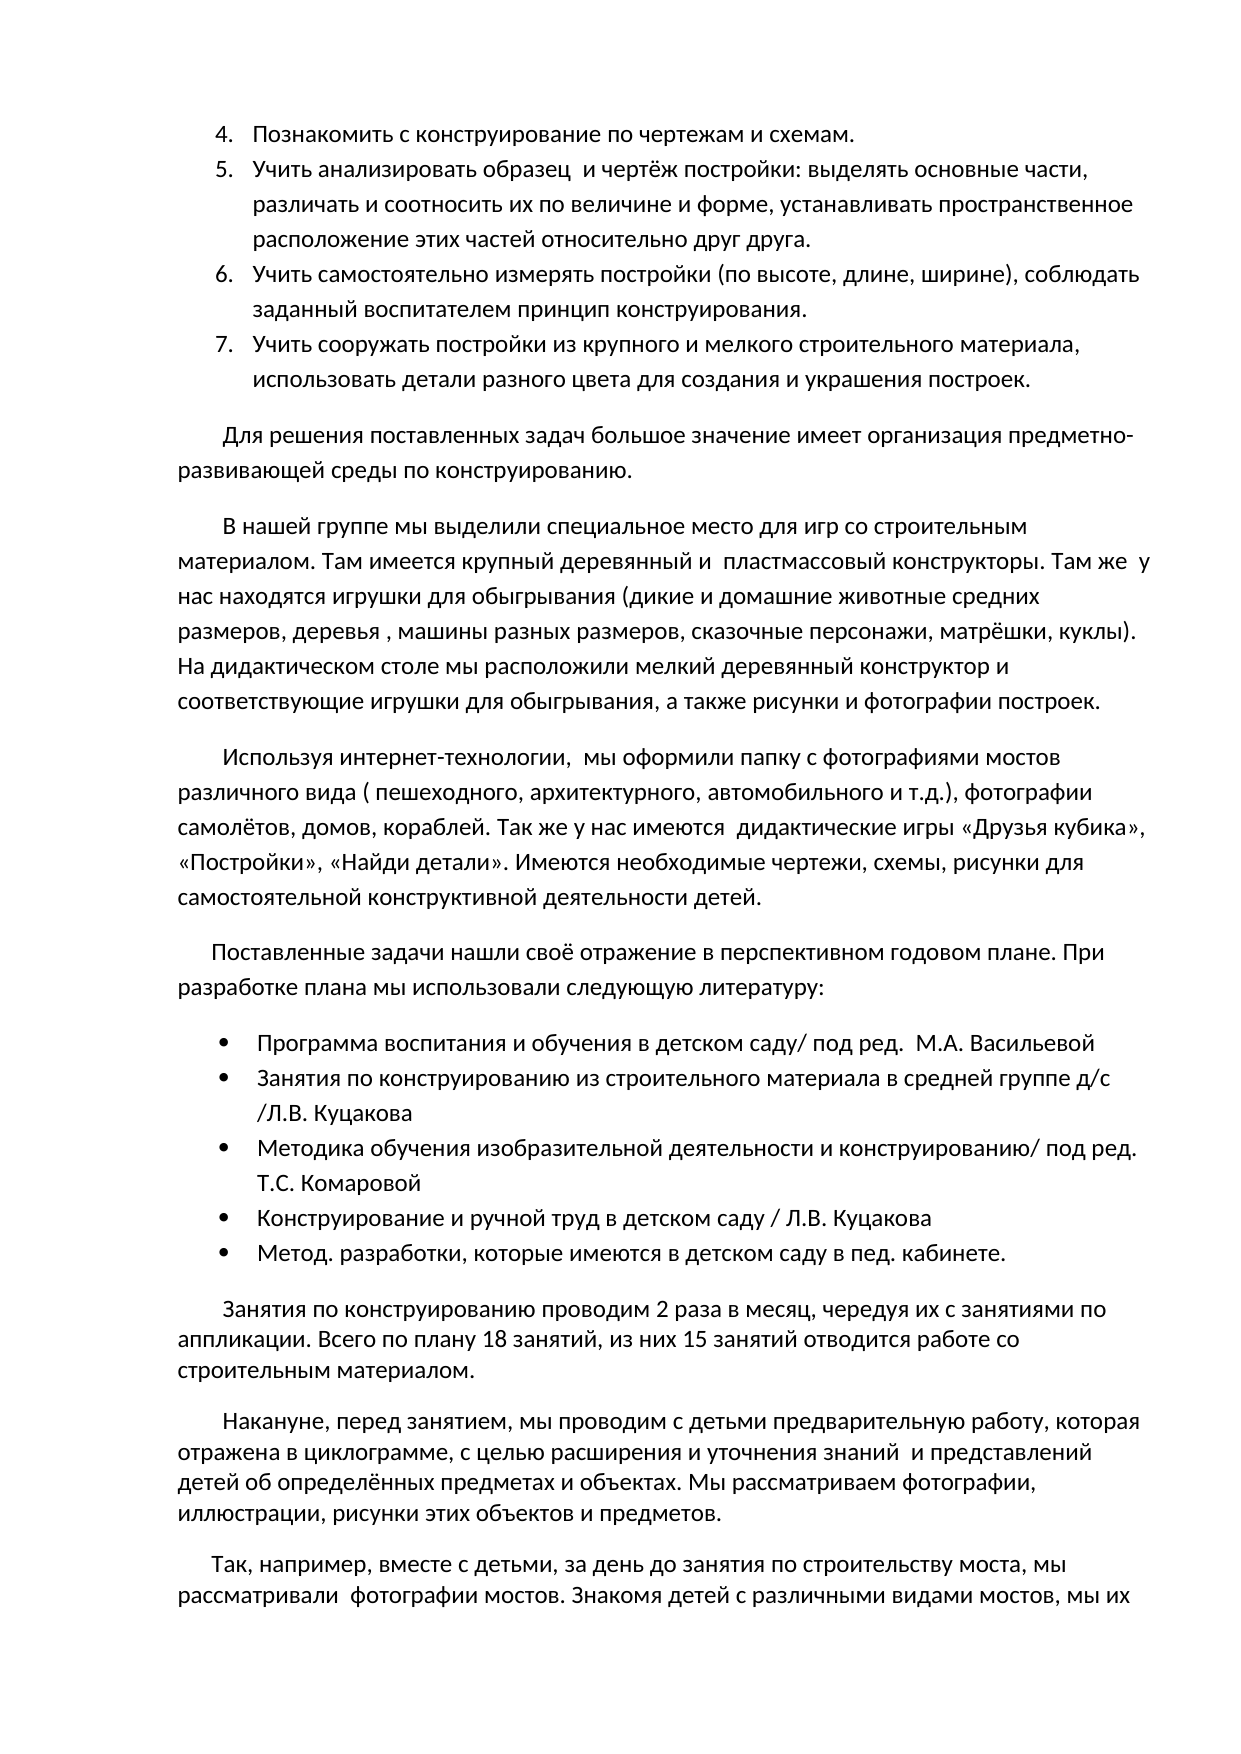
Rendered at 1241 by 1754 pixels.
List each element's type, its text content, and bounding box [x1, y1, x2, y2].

text Поставленные задачи нашли своё отражение в перспективном годовом плане. При разработке плана мы использовали следующую литературу: [177, 936, 1152, 1002]
list Учить сооружать постройки из крупного и мелкого строительного материала, использовать детали разного цвета для создания и украшения построек. [215, 328, 1152, 394]
list Познакомить с конструирование по чертежам и схемам. [215, 118, 1152, 149]
text Используя интернет-технологии, мы оформили папку с фотографиями мостов различного вида ( пешеходного, архитектурного, автомобильного и т.д.), фотографии самолётов, домов, кораблей. Так же у нас имеются дидактические игры «Друзья кубика», «Постройки», «Найди детали». Имеются необходимые чертежи, схемы, рисунки для самостоятельной конструктивной деятельности детей. [177, 741, 1152, 911]
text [177, 1548, 1152, 1609]
list Учить самостоятельно измерять постройки (по высоте, длине, ширине), соблюдать заданный воспитателем принцип конструирования. [215, 258, 1152, 324]
list Методика обучения изобразительной деятельности и конструированию/ под ред. Т.С. Комаровой [219, 1132, 1152, 1198]
text В нашей группе мы выделили специальное место для игр со строительным материалом. Там имеется крупный деревянный и пластмассовый конструкторы. Там же у нас находятся игрушки для обыгрывания (дикие и домашние животные средних размеров, деревья , машины разных размеров, сказочные персонажи, матрёшки, куклы). На дидактическом столе мы расположили мелкий деревянный конструктор и соответствующие игрушки для обыгрывания, а также рисунки и фотографии построек. [177, 510, 1152, 715]
list Метод. разработки, которые имеются в детском саду в пед. кабинете. [219, 1237, 1152, 1268]
text Накануне, перед занятием, мы проводим с детьми предварительную работу, которая отражена в циклограмме, с целью расширения и уточнения знаний и представлений детей об определённых предметах и объектах. Мы рассматриваем фотографии, иллюстрации, рисунки этих объектов и предметов. [177, 1406, 1152, 1528]
list Конструирование и ручной труд в детском саду / Л.В. Куцакова [219, 1202, 1152, 1233]
list Программа воспитания и обучения в детском саду/ под ред. М.А. Васильевой [219, 1027, 1152, 1058]
list Занятия по конструированию из строительного материала в средней группе д/с /Л.В. Куцакова [219, 1062, 1152, 1128]
text Для решения поставленных задач большое значение имеет организация предметно-развивающей среды по конструированию. [177, 419, 1152, 484]
text Занятия по конструированию проводим 2 раза в месяц, чередуя их с занятиями по аппликации. Всего по плану 18 занятий, из них 15 занятий отводится работе со строительным материалом. [177, 1293, 1152, 1385]
list Учить анализировать образец и чертёж постройки: выделять основные части, различать и соотносить их по величине и форме, устанавливать пространственное расположение этих частей относительно друг друга. [215, 153, 1152, 254]
